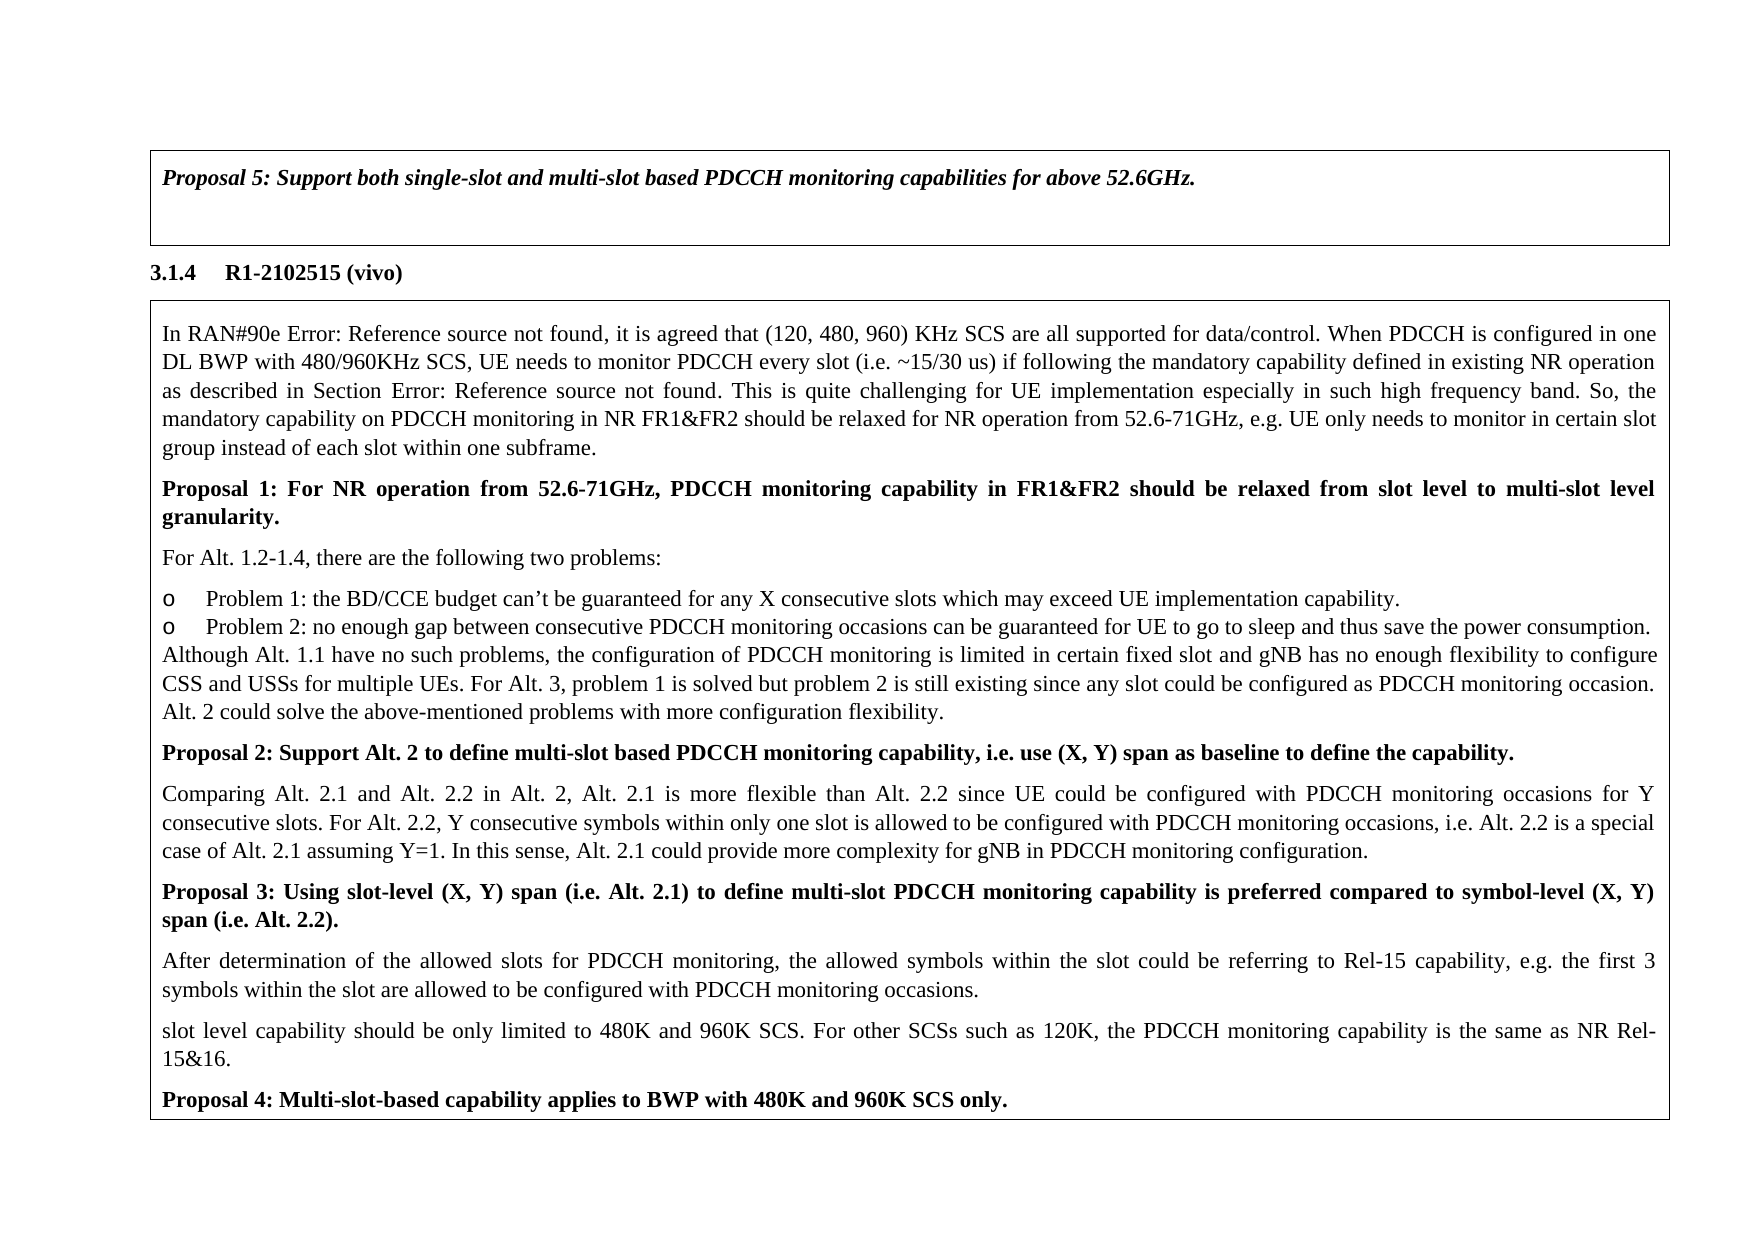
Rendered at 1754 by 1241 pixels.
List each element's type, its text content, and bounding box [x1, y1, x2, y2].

subtitle R1-2102515 (vivo) [150, 259, 1604, 285]
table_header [151, 151, 1669, 245]
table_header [151, 301, 1669, 1119]
